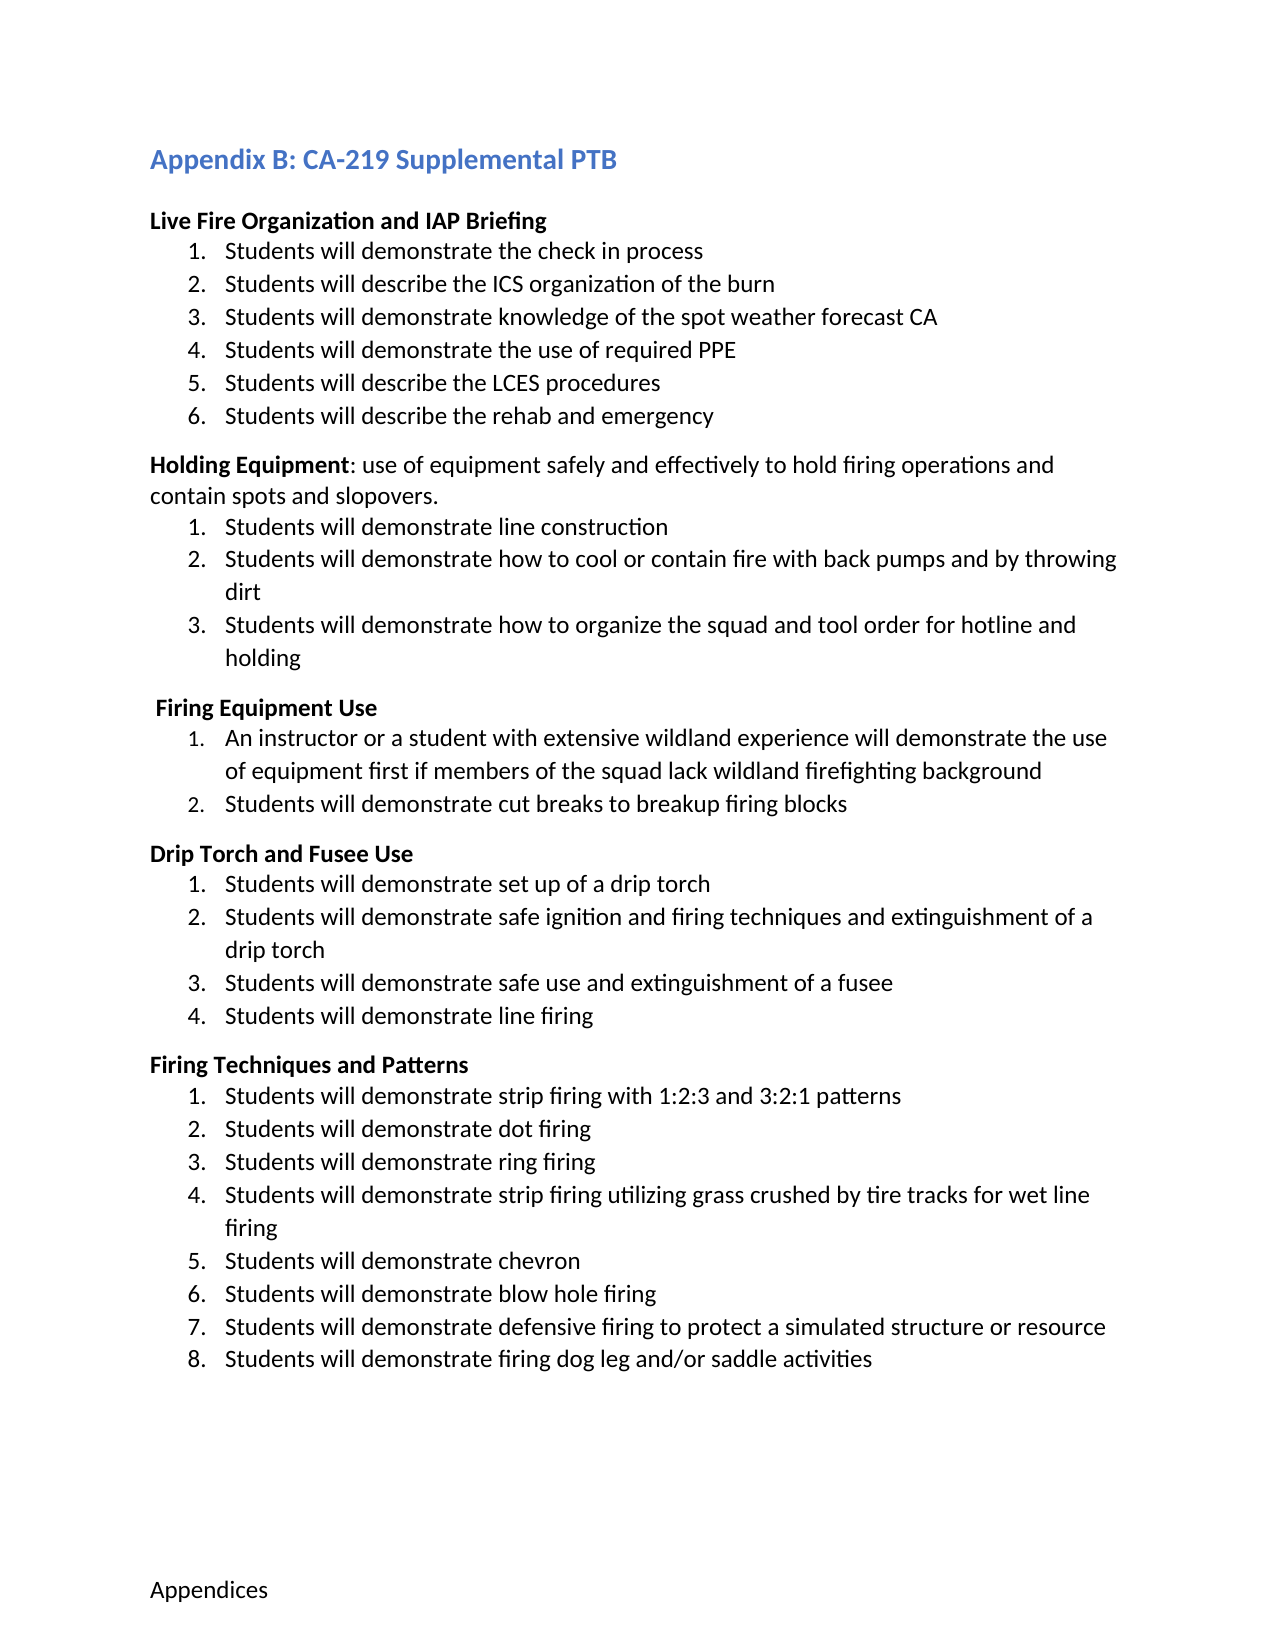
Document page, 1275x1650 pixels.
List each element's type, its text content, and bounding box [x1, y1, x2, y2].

list Students will demonstrate set up of a drip torch [187, 868, 1125, 899]
list Students will demonstrate chevron [187, 1245, 1125, 1275]
list An instructor or a student with extensive wildland experience will demonstrate the use of equipment first if members of the squad lack wildland firefighting background [187, 722, 1125, 786]
list Students will demonstrate the check in process [187, 236, 1125, 266]
text Live Fire Organization and IAP Briefing [150, 205, 1111, 236]
list Students will demonstrate blow hole firing [187, 1278, 1125, 1308]
list Students will demonstrate safe ignition and firing techniques and extinguishment of a drip torch [187, 901, 1125, 965]
list Students will demonstrate defensive firing to protect a simulated structure or resource [187, 1311, 1125, 1341]
list Students will demonstrate the use of required PPE [187, 334, 1125, 365]
text Holding Equipment: use of equipment safely and effectively to hold firing operations and contain spots and slopovers. [150, 450, 1111, 511]
list Students will demonstrate firing dog leg and/or saddle activities [187, 1343, 1125, 1374]
list Students will describe the ICS organization of the burn [187, 268, 1125, 299]
text Firing Equipment Use [150, 692, 1111, 722]
list Students will demonstrate dot firing [187, 1113, 1125, 1144]
subtitle Appendix B: CA-219 Supplemental PTB [150, 150, 1111, 174]
list Students will demonstrate line firing [187, 1000, 1125, 1031]
list Students will demonstrate line construction [187, 511, 1125, 541]
text Firing Techniques and Patterns [150, 1050, 1111, 1080]
list Students will demonstrate knowledge of the spot weather forecast CA [187, 301, 1125, 332]
list Students will demonstrate how to cool or contain fire with back pumps and by throwing dirt [187, 544, 1125, 607]
list Students will describe the LCES procedures [187, 367, 1125, 398]
list Students will demonstrate safe use and extinguishment of a fusee [187, 967, 1125, 998]
list Students will describe the rehab and emergency [187, 400, 1125, 431]
list Students will demonstrate ring firing [187, 1146, 1125, 1177]
list Students will demonstrate strip firing with 1:2:3 and 3:2:1 patterns [187, 1080, 1125, 1111]
text Drip Torch and Fusee Use [150, 838, 1111, 868]
list Students will demonstrate how to organize the squad and tool order for hotline and holding [187, 609, 1125, 673]
list Students will demonstrate strip firing utilizing grass crushed by tire tracks for wet line firing [187, 1179, 1125, 1242]
list Students will demonstrate cut breaks to breakup firing blocks [187, 788, 1125, 819]
